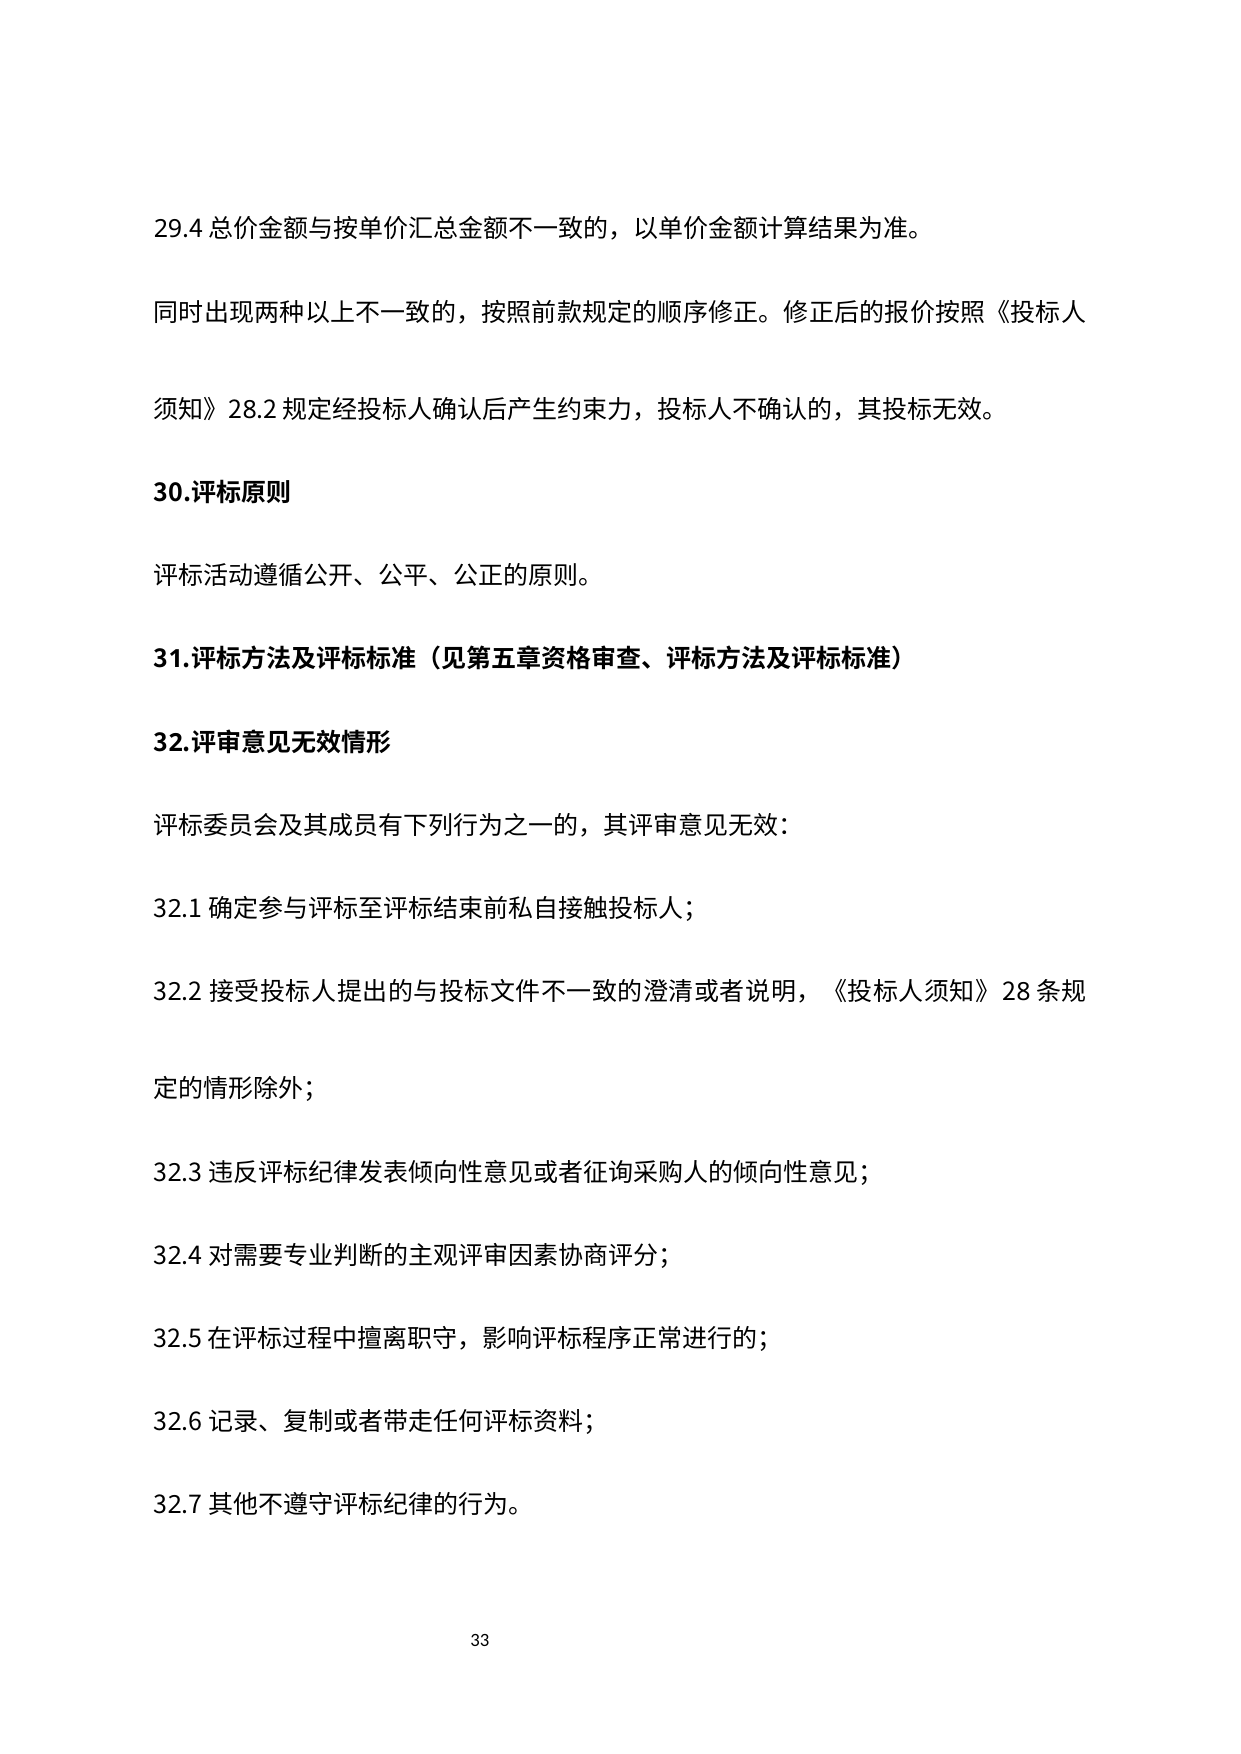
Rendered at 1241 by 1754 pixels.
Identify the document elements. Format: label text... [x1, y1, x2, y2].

text 32.1 确定参与评标至评标结束前私自接触投标人； [153, 874, 1087, 939]
text 31.评标方法及评标标准（见第五章资格审查、评标方法及评标标准） [153, 624, 1087, 689]
text 32.4 对需要专业判断的主观评审因素协商评分； [153, 1221, 1087, 1286]
text 32.7 其他不遵守评标纪律的行为。 [153, 1470, 1087, 1535]
text 评标委员会及其成员有下列行为之一的，其评审意见无效： [153, 791, 1087, 856]
text 同时出现两种以上不一致的，按照前款规定的顺序修正。修正后的报价按照《投标人须知》28.2规定经投标人确认后产生约束力，投标人不确认的，其投标无效。 [153, 278, 1087, 440]
text 评标活动遵循公开、公平、公正的原则。 [153, 541, 1087, 606]
text 32.评审意见无效情形 [153, 708, 1087, 773]
text 30.评标原则 [153, 458, 1087, 523]
text 32.2 接受投标人提出的与投标文件不一致的澄清或者说明，《投标人须知》28条规定的情形除外； [153, 957, 1087, 1119]
text 32.6 记录、复制或者带走任何评标资料； [153, 1387, 1087, 1452]
text 32.5 在评标过程中擅离职守，影响评标程序正常进行的； [153, 1304, 1087, 1369]
text 29.4 总价金额与按单价汇总金额不一致的，以单价金额计算结果为准。 [153, 194, 1087, 259]
text 32.3 违反评标纪律发表倾向性意见或者征询采购人的倾向性意见； [153, 1138, 1087, 1203]
